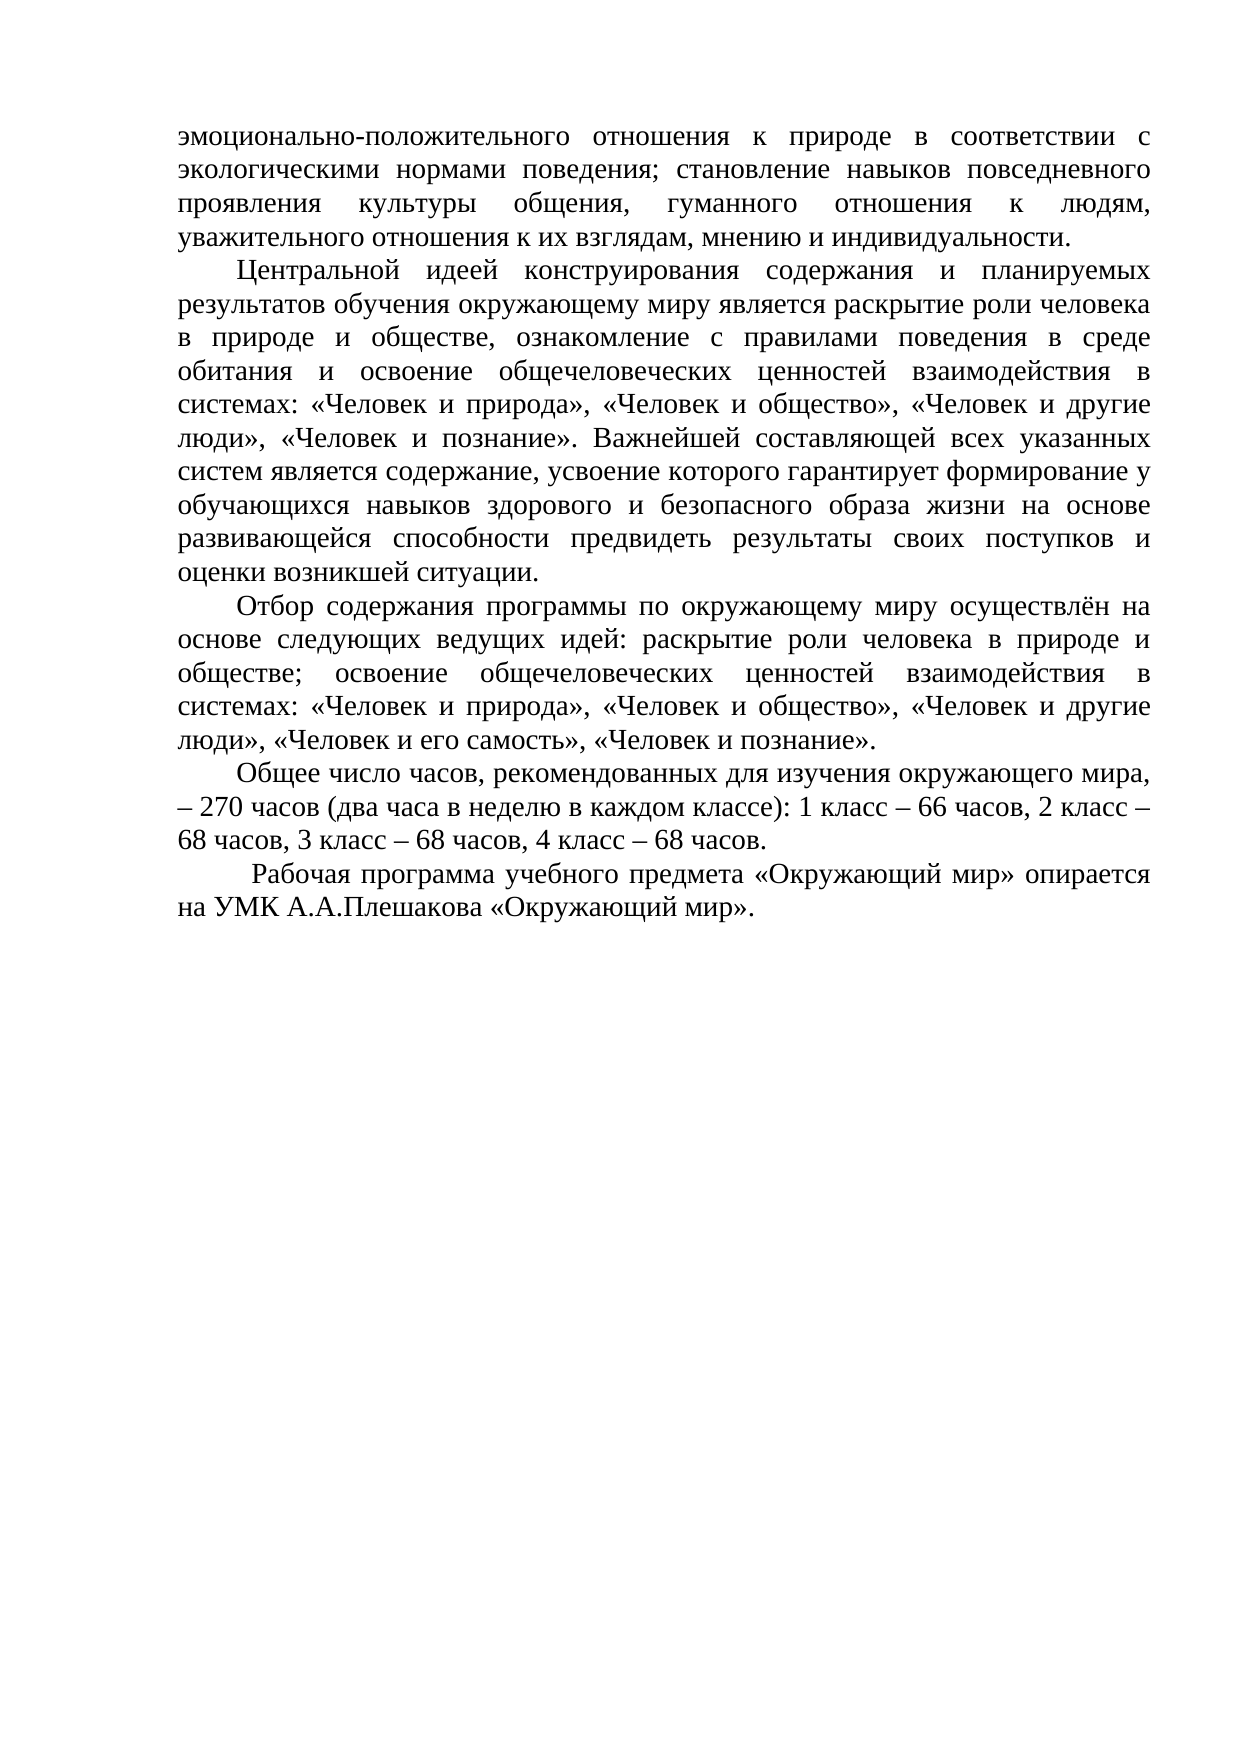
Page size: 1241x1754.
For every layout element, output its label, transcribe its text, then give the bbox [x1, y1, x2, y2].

text Центральной идеей конструирования содержания и планируемых результатов обучения окружающему миру является раскрытие роли человека в природе и обществе, ознакомление с правилами поведения в среде обитания и освоение общечеловеческих ценностей взаимодействия в системах: «Человек и природа», «Человек и общество», «Человек и другие люди», «Человек и познание». Важнейшей составляющей всех указанных систем является содержание, усвоение которого гарантирует формирование у обучающихся навыков здорового и безопасного образа жизни на основе развивающейся способности предвидеть результаты своих поступков и оценки возникшей ситуации. [177, 252, 1152, 588]
text Отбор содержания программы по окружающему миру осуществлён на основе следующих ведущих идей: раскрытие роли человека в природе и обществе; освоение общечеловеческих ценностей взаимодействия в системах: «Человек и природа», «Человек и общество», «Человек и другие люди», «Человек и его самость», «Человек и познание». [177, 588, 1152, 755]
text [177, 118, 1152, 252]
text Общее число часов, рекомендованных для изучения окружающего мира, ‒ 270 часов (два часа в неделю в каждом классе): 1 класс – 66 часов, 2 класс – 68 часов, 3 класс – 68 часов, 4 класс – 68 часов. [177, 755, 1152, 856]
text Рабочая программа учебного предмета «Окружающий мир» опирается на УМК А.А.Плешакова «Окружающий мир». [177, 856, 1152, 923]
